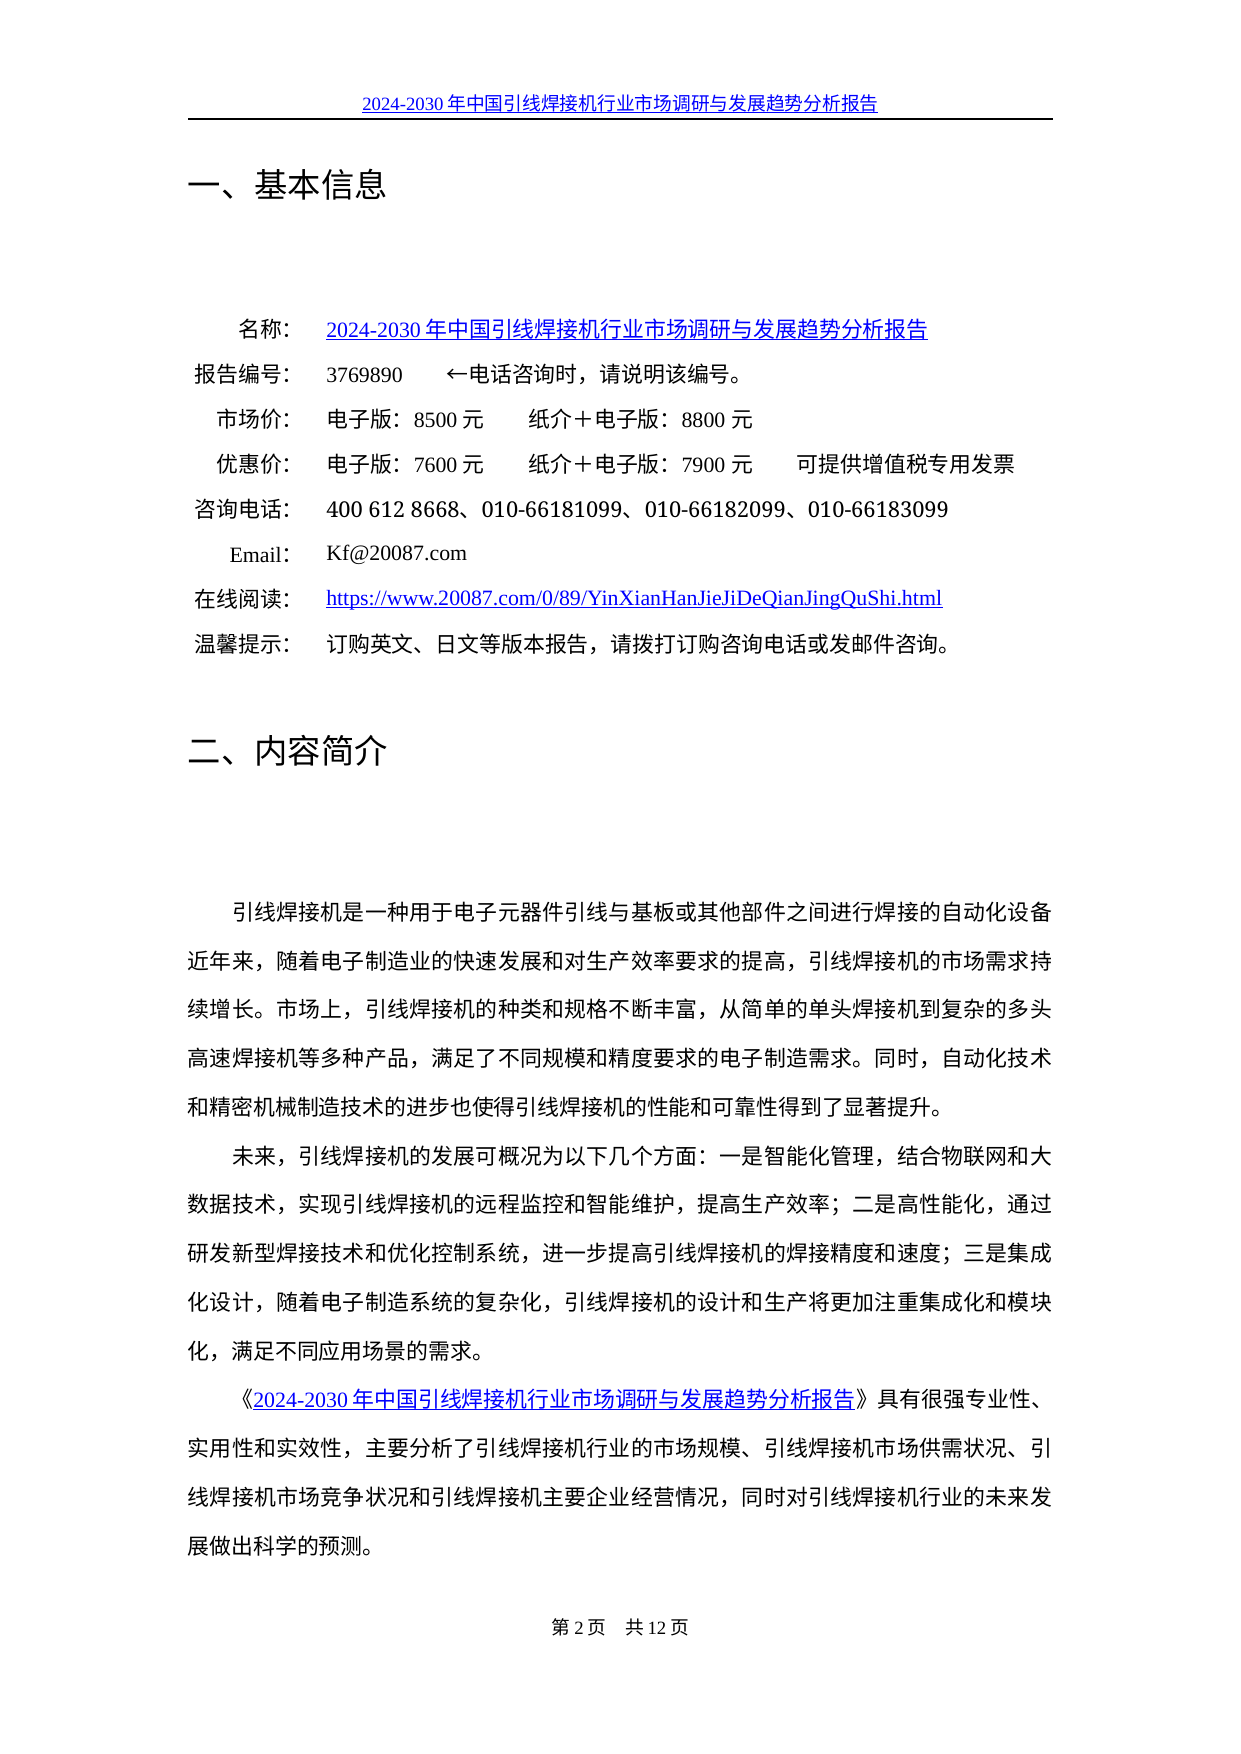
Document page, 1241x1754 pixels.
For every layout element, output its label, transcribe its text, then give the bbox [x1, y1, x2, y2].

table_cell Email： [167, 537, 315, 582]
table_cell 市场价： [167, 402, 315, 447]
table_cell 在线阅读： [167, 582, 315, 627]
table_cell 温馨提示： [167, 627, 315, 672]
title 二、内容简介 [187, 717, 1053, 782]
table_cell 优惠价： [167, 447, 315, 492]
table_cell 电子版：8500 元 纸介＋电子版：8800 元 [315, 402, 1073, 447]
table_cell 400 612 8668、010-66181099、010-66182099、010-66183099 [315, 492, 1073, 537]
table_header 名称： [167, 312, 315, 357]
table_cell 订购英文、日文等版本报告，请拨打订购咨询电话或发邮件咨询。 [315, 627, 1073, 672]
table_cell 报告编号： [167, 357, 315, 402]
table_header 2024-2030年中国引线焊接机行业市场调研与发展趋势分析报告 [315, 312, 1073, 357]
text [187, 894, 1053, 1561]
title 一、基本信息 [187, 150, 1053, 215]
table_cell 3769890 ←电话咨询时，请说明该编号。 [315, 357, 1073, 402]
table_cell Kf@20087.com [315, 537, 1073, 582]
table_cell [315, 582, 1073, 627]
table_cell 咨询电话： [167, 492, 315, 537]
table_cell 电子版：7600 元 纸介＋电子版：7900 元 可提供增值税专用发票 [315, 447, 1073, 492]
